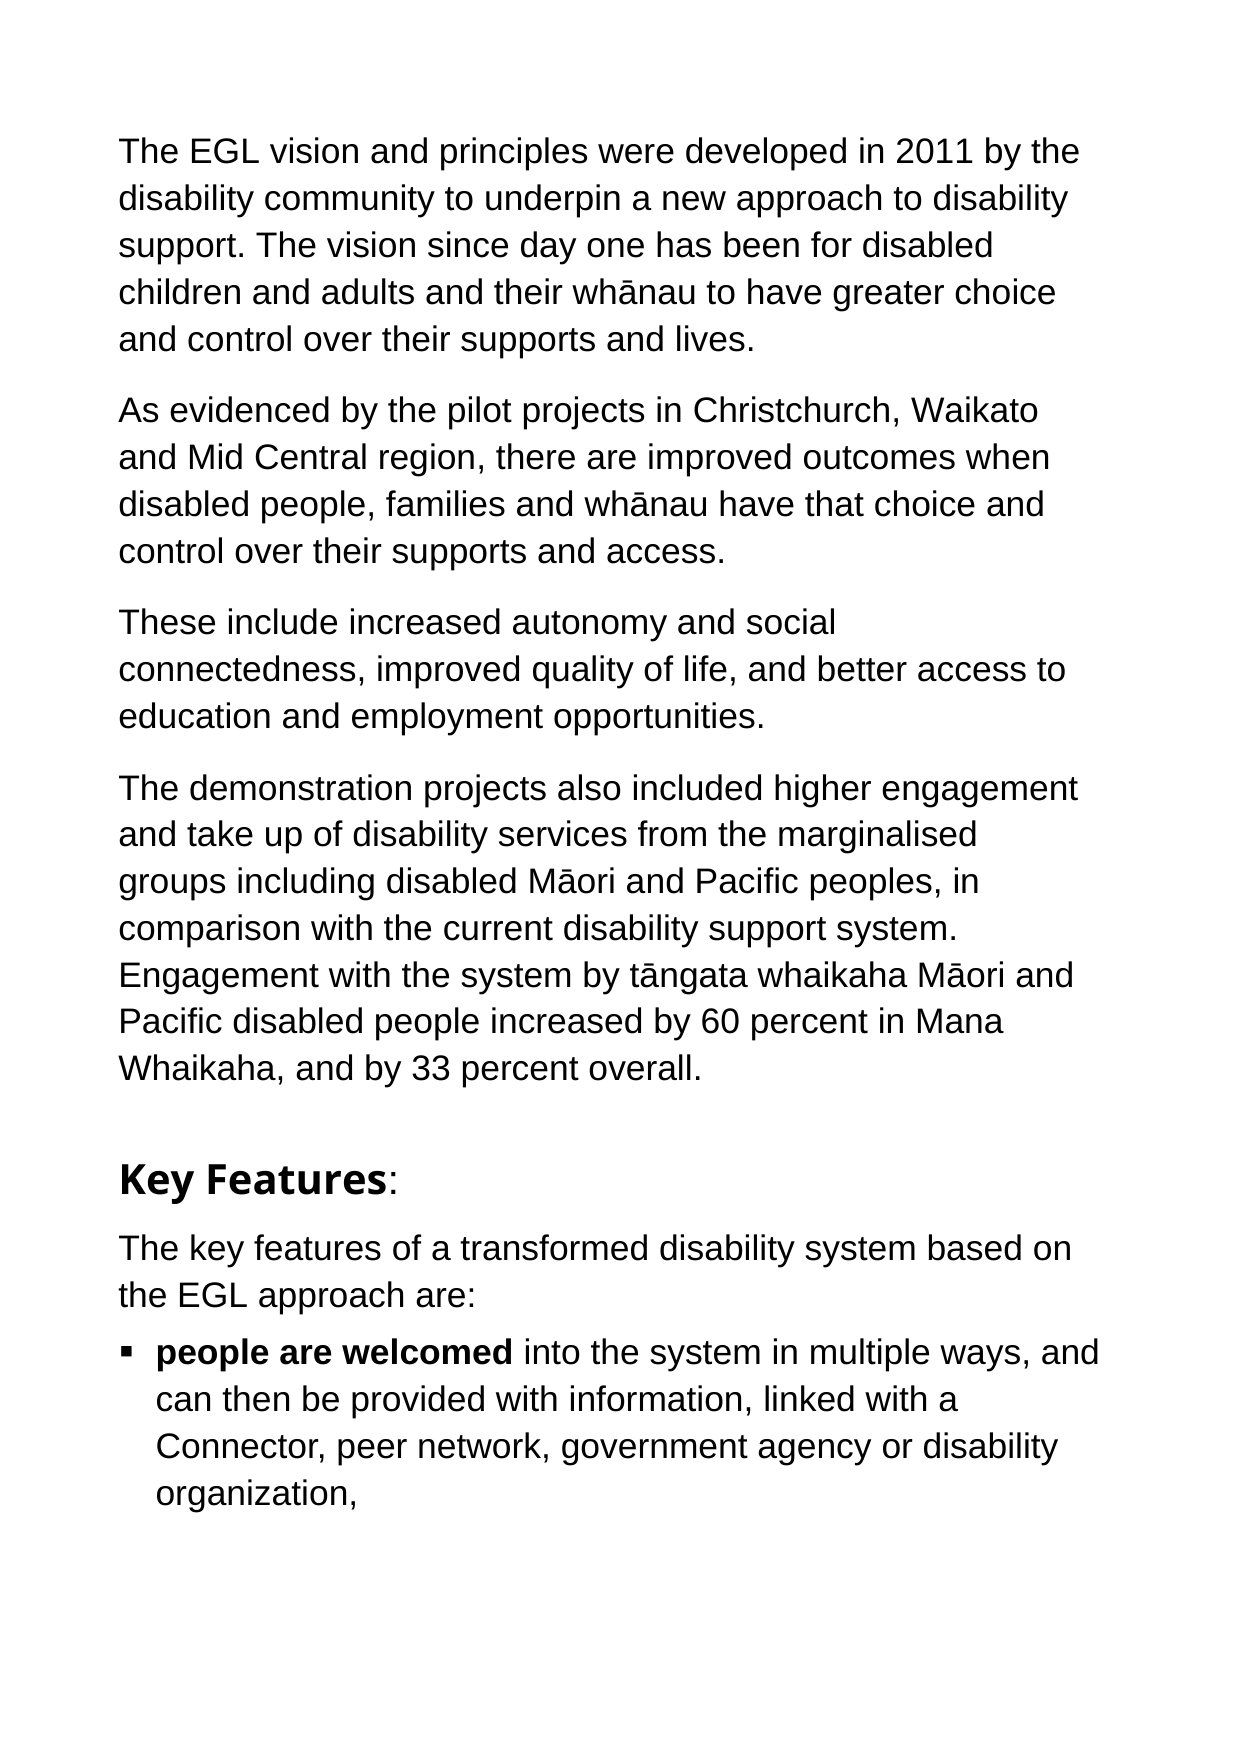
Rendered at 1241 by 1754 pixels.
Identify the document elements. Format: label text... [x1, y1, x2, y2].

text The EGL vision and principles were developed in 2011 by the disability community to underpin a new approach to disability support. The vision since day one has been for disabled children and adults and their whānau to have greater choice and control over their supports and lives. [118, 131, 1092, 358]
text Key Features: [118, 1150, 1092, 1206]
text The demonstration projects also included higher engagement and take up of disability services from the marginalised groups including disabled Māori and Pacific peoples, in comparison with the current disability support system. Engagement with the system by tāngata whaikaha Māori and Pacific disabled people increased by 60 percent in Mana Whaikaha, and by 33 percent overall. [118, 767, 1092, 1088]
text people are welcomed into the system in multiple ways, and can then be provided with information, linked with a Connector, peer network, government agency or disability organization, [118, 1331, 1122, 1512]
text As evidenced by the pilot projects in Christchurch, Waikato and Mid Central region, there are improved outcomes when disabled people, families and whānau have that choice and control over their supports and access. [118, 389, 1092, 571]
text The key features of a transformed disability system based on the EGL approach are: [118, 1227, 1092, 1315]
text These include increased autonomy and social connectedness, improved quality of life, and better access to education and employment opportunities. [118, 602, 1092, 736]
